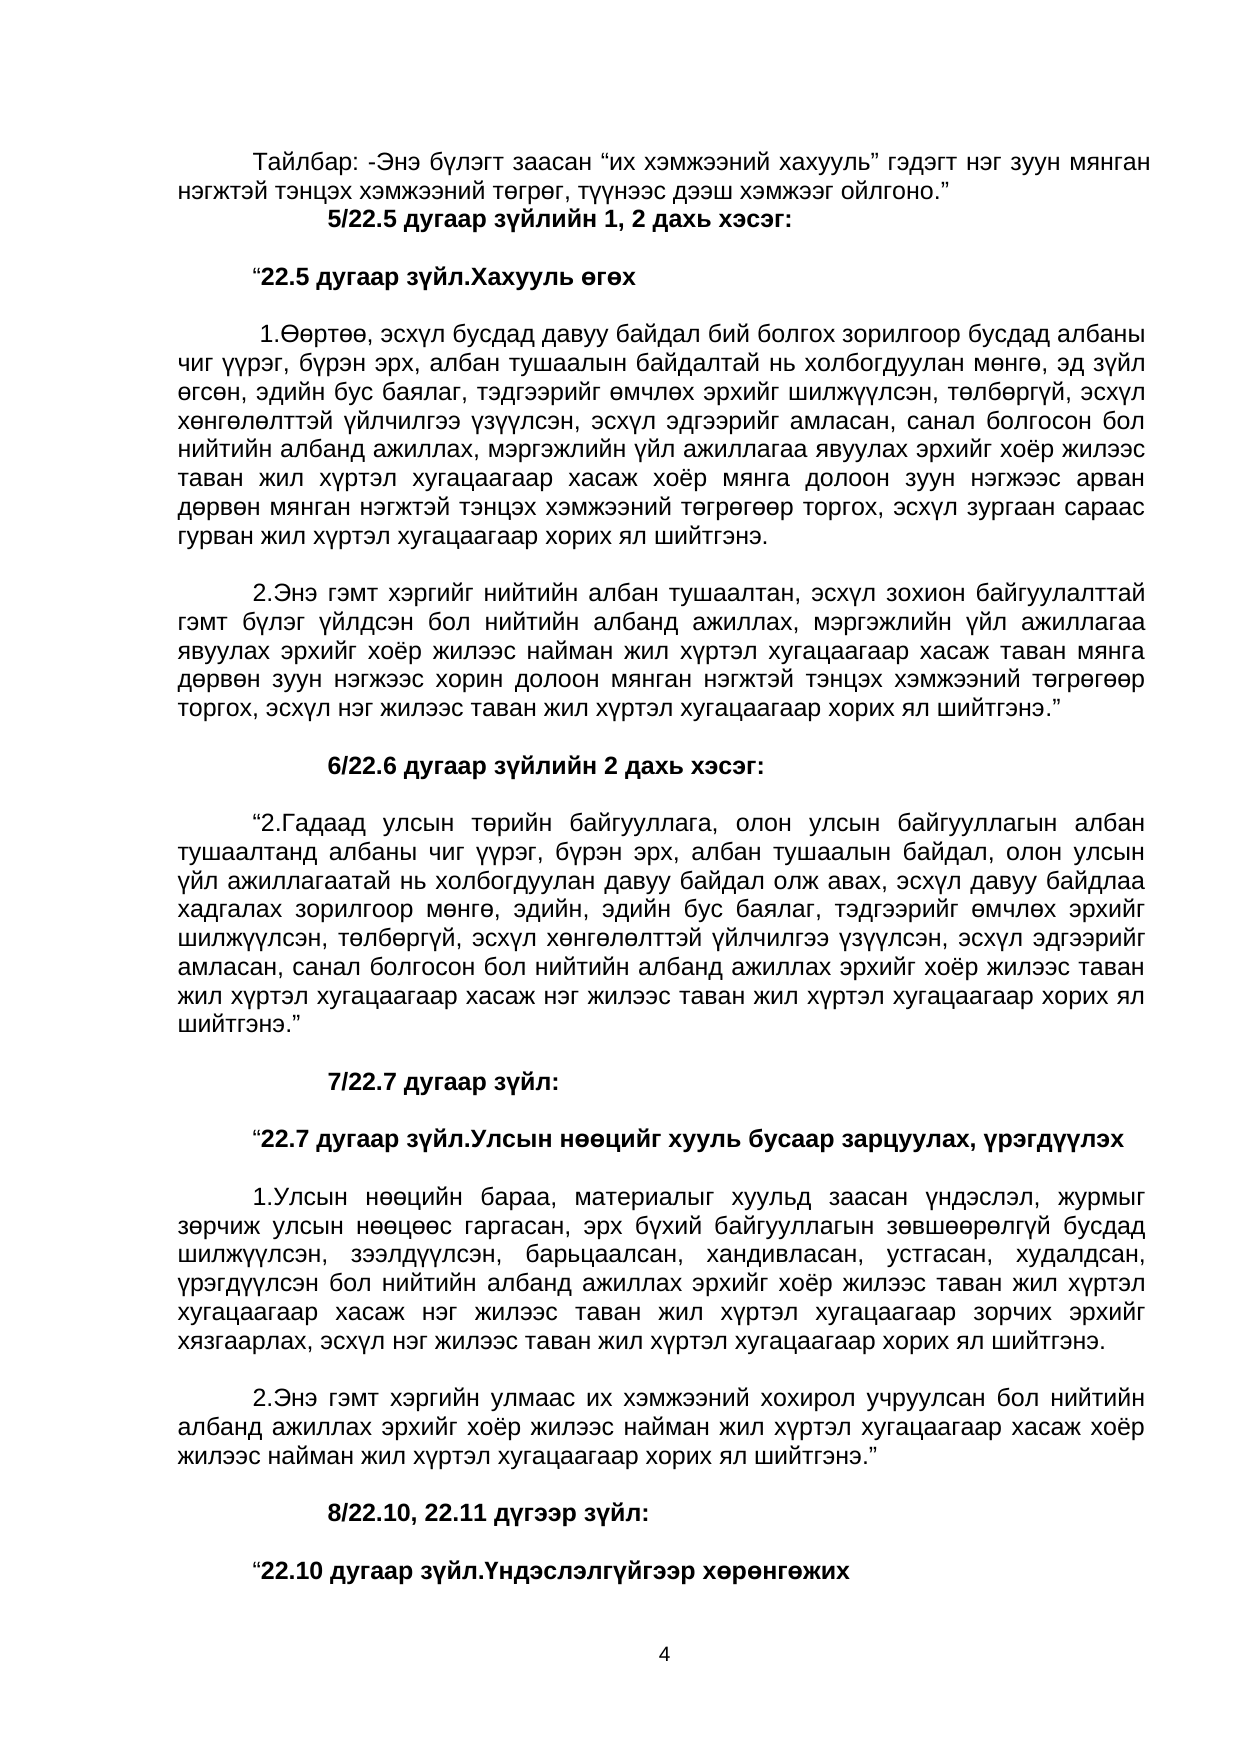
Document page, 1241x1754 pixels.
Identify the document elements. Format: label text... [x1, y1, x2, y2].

text 1.Өөртөө, эсхүл бусдад давуу байдал бий болгох зорилгоор бусдад албаны чиг үүрэг, бүрэн эрх, албан тушаалын байдалтай нь холбогдуулан мөнгө, эд зүйл өгсөн, эдийн бус баялаг, тэдгээрийг өмчлөх эрхийг шилжүүлсэн, төлбөргүй, эсхүл хөнгөлөлттэй үйлчилгээ үзүүлсэн, эсхүл эдгээрийг амласан, санал болгосон бол нийтийн албанд ажиллах, мэргэжлийн үйл ажиллагаа явуулах эрхийг хоёр жилээс таван жил хүртэл хугацаагаар хасаж хоёр мянга долоон зуун нэгжээс арван дөрвөн мянган нэгжтэй тэнцэх хэмжээний төгрөгөөр торгох, эсхүл зургаан сараас гурван жил хүртэл хугацаагаар хорих ял шийтгэнэ. [177, 319, 1146, 549]
text “2.Гадаад улсын төрийн байгууллага, олон улсын байгууллагын албан тушаалтанд албаны чиг үүрэг, бүрэн эрх, албан тушаалын байдал, олон улсын үйл ажиллагаатай нь холбогдуулан давуу байдал олж авах, эсхүл давуу байдлаа хадгалах зорилгоор мөнгө, эдийн, эдийн бус баялаг, тэдгээрийг өмчлөх эрхийг шилжүүлсэн, төлбөргүй, эсхүл хөнгөлөлттэй үйлчилгээ үзүүлсэн, эсхүл эдгээрийг амласан, санал болгосон бол нийтийн албанд ажиллах эрхийг хоёр жилээс таван жил хүртэл хугацаагаар хасаж нэг жилээс таван жил хүртэл хугацаагаар хорих ял шийтгэнэ.” [177, 808, 1146, 1038]
text 1.Улсын нөөцийн бараа, материалыг хуульд заасан үндэслэл, журмыг зөрчиж улсын нөөцөөс гаргасан, эрх бүхий байгууллагын зөвшөөрөлгүй бусдад шилжүүлсэн, зээлдүүлсэн, барьцаалсан, хандивласан, устгасан, худалдсан, үрэгдүүлсэн бол нийтийн албанд ажиллах эрхийг хоёр жилээс таван жил хүртэл хугацаагаар хасаж нэг жилээс таван жил хүртэл хугацаагаар зорчих эрхийг хязгаарлах, эсхүл нэг жилээс таван жил хүртэл хугацаагаар хорих ял шийтгэнэ. [177, 1182, 1146, 1354]
text “22.5 дугаар зүйл.Хахууль өгөх [177, 262, 1146, 291]
text 8/22.10, 22.11 дүгээр зүйл: [177, 1498, 1146, 1527]
text 6/22.6 дугаар зүйлийн 2 дахь хэсэг: [177, 751, 1146, 779]
text “22.7 дугаар зүйл.Улсын нөөцийг хууль бусаар зарцуулах, үрэгдүүлэх [177, 1124, 1146, 1153]
text 2.Энэ гэмт хэргийн улмаас их хэмжээний хохирол учруулсан бол нийтийн албанд ажиллах эрхийг хоёр жилээс найман жил хүртэл хугацаагаар хасаж хоёр жилээс найман жил хүртэл хугацаагаар хорих ял шийтгэнэ.” [177, 1383, 1146, 1469]
text “22.10 дугаар зүйл.Үндэслэлгүйгээр хөрөнгөжих [177, 1556, 1146, 1584]
text 7/22.7 дугаар зүйл: [177, 1067, 1146, 1096]
text 2.Энэ гэмт хэргийг нийтийн албан тушаалтан, эсхүл зохион байгуулалттай гэмт бүлэг үйлдсэн бол нийтийн албанд ажиллах, мэргэжлийн үйл ажиллагаа явуулах эрхийг хоёр жилээс найман жил хүртэл хугацаагаар хасаж таван мянга дөрвөн зуун нэгжээс хорин долоон мянган нэгжтэй тэнцэх хэмжээний төгрөгөөр торгох, эсхүл нэг жилээс таван жил хүртэл хугацаагаар хорих ял шийтгэнэ.” [177, 578, 1146, 722]
text 5/22.5 дугаар зүйлийн 1, 2 дахь хэсэг: [177, 204, 1146, 233]
text Тайлбар: -Энэ бүлэгт заасан “их хэмжээний хахууль” гэдэгт нэг зуун мянган нэгжтэй тэнцэх хэмжээний төгрөг, түүнээс дээш хэмжээг ойлгоно.” [177, 147, 1152, 204]
